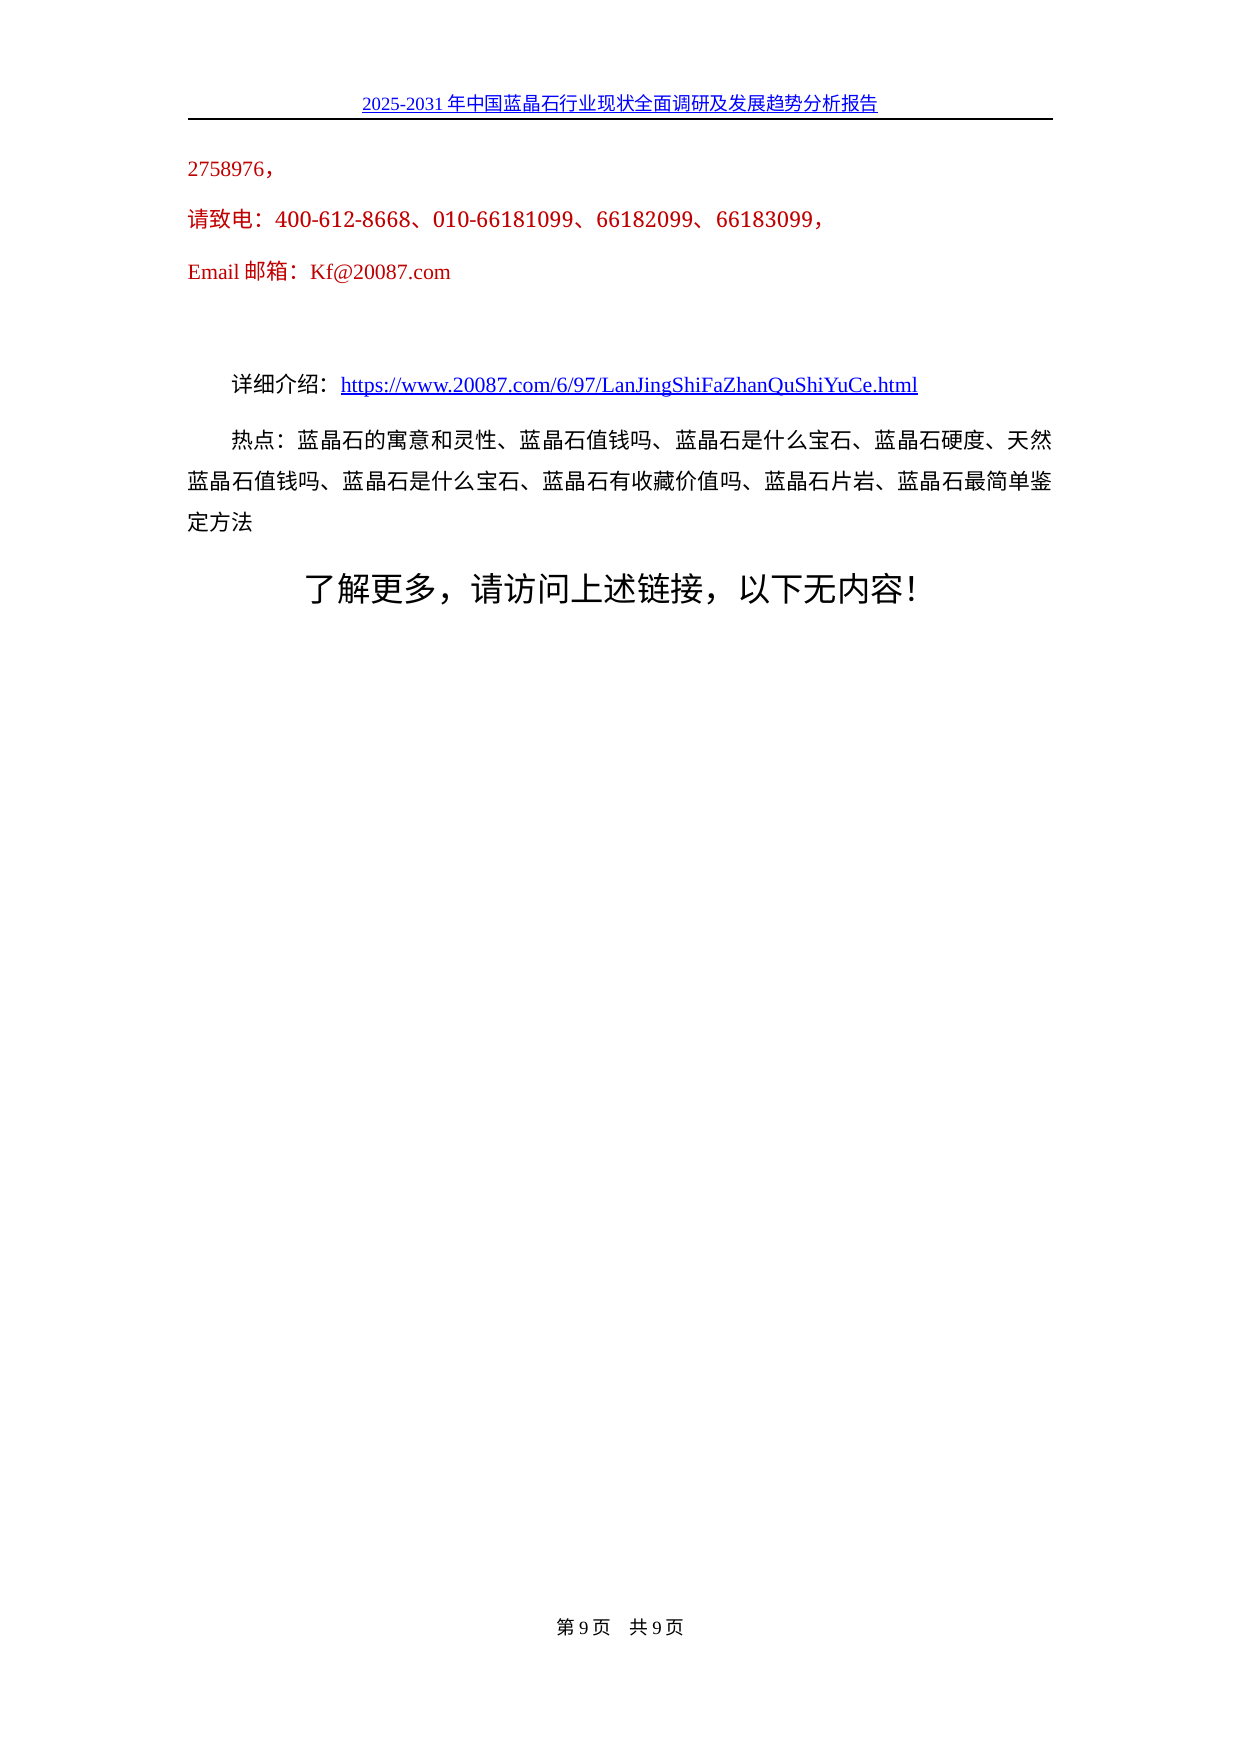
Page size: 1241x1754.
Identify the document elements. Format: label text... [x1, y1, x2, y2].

text 热点：蓝晶石的寓意和灵性、蓝晶石值钱吗、蓝晶石是什么宝石、蓝晶石硬度、天然蓝晶石值钱吗、蓝晶石是什么宝石、蓝晶石有收藏价值吗、蓝晶石片岩、蓝晶石最简单鉴定方法 [187, 423, 1053, 537]
text 详细介绍：https://www.20087.com/6/97/LanJingShiFaZhanQuShiYuCe.html [187, 366, 1053, 399]
title 了解更多，请访问上述链接，以下无内容！ [187, 554, 1053, 619]
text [187, 150, 1053, 183]
text 请致电：400-612-8668、010-66181099、66182099、66183099， [187, 202, 1053, 234]
text Email邮箱：Kf@20087.com [187, 253, 1053, 286]
